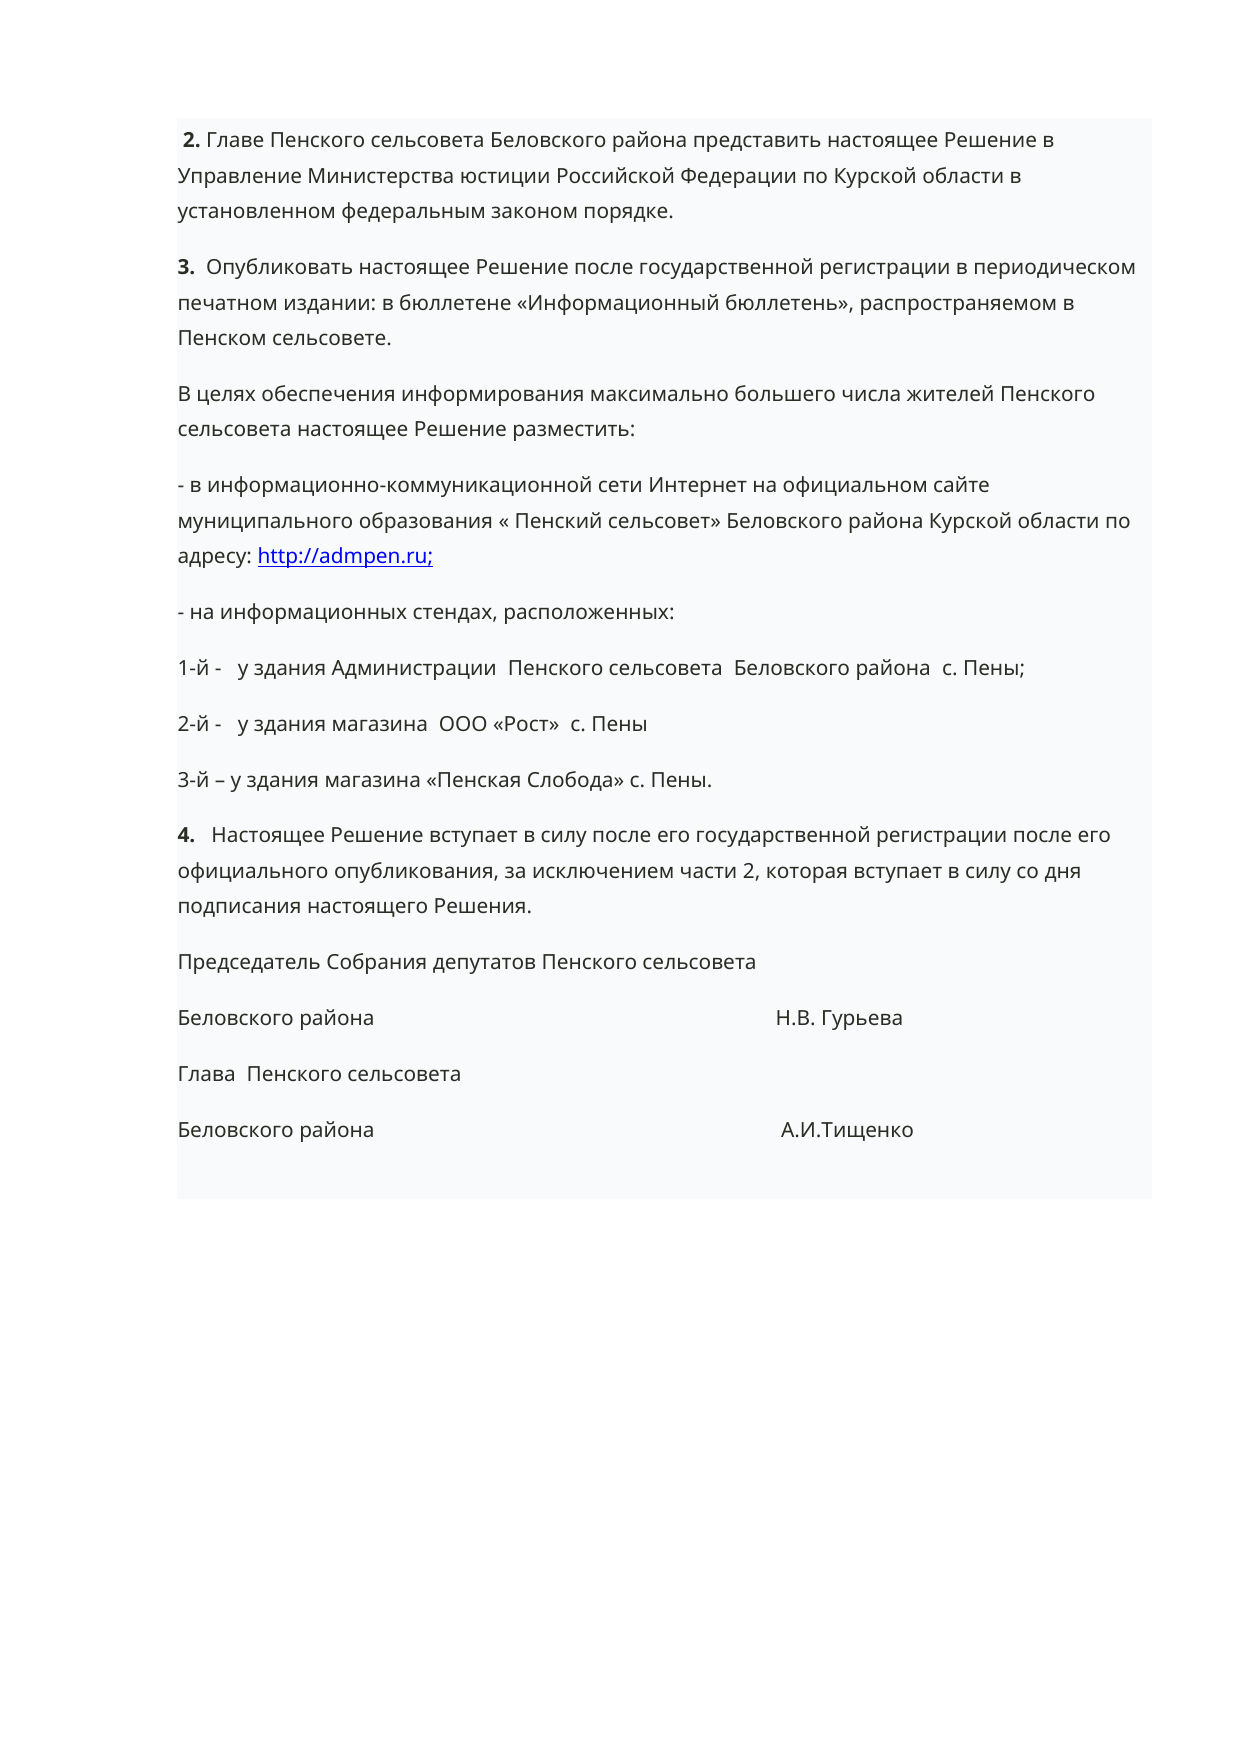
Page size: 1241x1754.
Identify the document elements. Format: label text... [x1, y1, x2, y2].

text 2. Главе Пенского сельсовета Беловского района представить настоящее Решение в Управление Министерства юстиции Российской Федерации по Курской области в установленном федеральным законом порядке. [177, 118, 1152, 225]
text Глава Пенского сельсовета [177, 1052, 1152, 1087]
text Беловского района А.И.Тищенко [177, 1108, 1152, 1143]
text Председатель Собрания депутатов Пенского сельсовета [177, 940, 1152, 976]
text 3. Опубликовать настоящее Решение после государственной регистрации в периодическом печатном издании: в бюллетене «Информационный бюллетень», распространяемом в Пенском сельсовете. [177, 245, 1152, 352]
text 3-й – у здания магазина «Пенская Слобода» с. Пены. [177, 758, 1152, 793]
text 2-й - у здания магазина ООО «Рост» с. Пены [177, 702, 1152, 737]
text 1-й - у здания Администрации Пенского сельсовета Беловского района с. Пены; [177, 646, 1152, 681]
text Беловского района Н.В. Гурьева [177, 996, 1152, 1032]
text - на информационных стендах, расположенных: [177, 590, 1152, 626]
text В целях обеспечения информирования максимально большего числа жителей Пенского сельсовета настоящее Решение разместить: [177, 372, 1152, 443]
text 4. Настоящее Решение вступает в силу после его государственной регистрации после его официального опубликования, за исключением части 2, которая вступает в силу со дня подписания настоящего Решения. [177, 813, 1152, 920]
